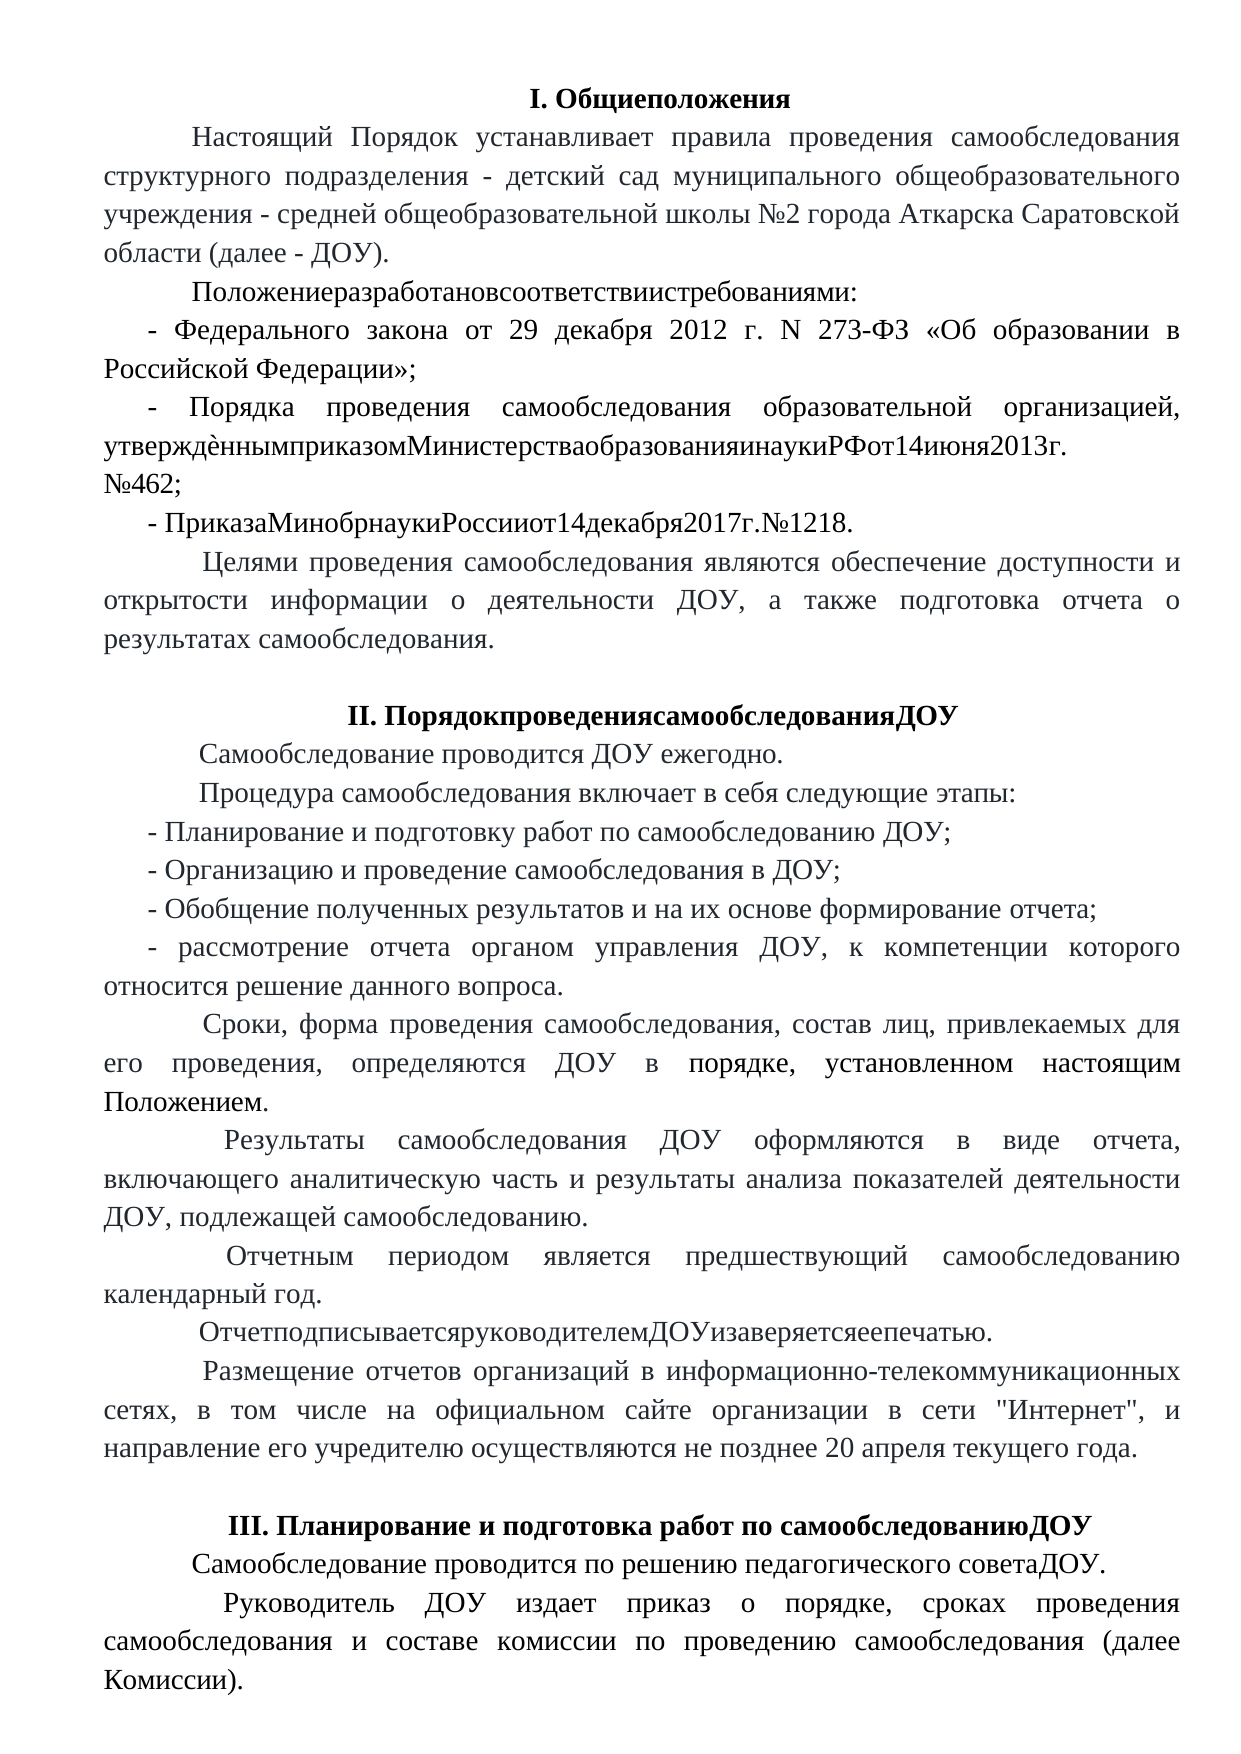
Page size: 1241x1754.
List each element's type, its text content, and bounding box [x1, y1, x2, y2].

list Руководитель ДОУ издает приказ о порядке, сроках проведения самообследования и составе комиссии по проведению самообследования (далее Комиссии). [103, 1585, 1181, 1695]
list ПорядокпроведениясамообследованияДОУ [347, 698, 1196, 732]
list Настоящий Порядок устанавливает правила проведения самообследования структурного подразделения - детский сад муниципального общеобразовательного учреждения - средней общеобразовательной школы №2 города Аткарска Саратовской области (далее - ДОУ). [103, 119, 1181, 269]
list Целями проведения самообследования являются обеспечение доступности и открытости информации о деятельности ДОУ, а также подготовка отчета о результатах самообследования. [103, 544, 1181, 654]
list Планирование и подготовку работ по самообследованию ДОУ; [147, 814, 1196, 847]
list Самообследование проводится по решению педагогического советаДОУ. [147, 1546, 1196, 1580]
list Результаты самообследования ДОУ оформляются в виде отчета, включающего аналитическую часть и результаты анализа показателей деятельности ДОУ, подлежащей самообследованию. [103, 1122, 1181, 1233]
list Общиеположения [529, 81, 1196, 114]
list Размещение отчетов организаций в информационно-телекоммуникационных сетях, в том числе на официальном сайте организации в сети "Интернет", и направление его учредителю осуществляются не позднее 20 апреля текущего года. [103, 1353, 1182, 1464]
list Обобщение полученных результатов и на их основе формирование отчета; [147, 891, 1196, 924]
list Положениеразработановсоответствиистребованиями: [147, 274, 1196, 307]
list ПриказаМинобрнаукиРоссииот14декабря2017г.№1218. [147, 505, 1196, 539]
text №462; [103, 467, 1196, 500]
list ОтчетподписываетсяруководителемДОУизаверяетсяеепечатью. [147, 1315, 1196, 1348]
list Процедура самообследования включает в себя следующие этапы: [147, 775, 1196, 809]
list Федерального закона от 29 декабря 2012 г. N 273-ФЗ «Об образовании в Российской Федерации»; [103, 312, 1182, 384]
list Порядка проведения самообследования образовательной организацией, утверждѐннымприказомМинистерстваобразованияинаукиРФот14июня2013г. [103, 389, 1181, 462]
list Отчетным периодом является предшествующий самообследованию календарный год. [103, 1238, 1181, 1310]
list Самообследование проводится ДОУ ежегодно. [147, 736, 1196, 770]
list Сроки, форма проведения самообследования, состав лиц, привлекаемых для его проведения, определяются ДОУ в порядке, установленном настоящим Положением. [103, 1007, 1181, 1117]
list Планирование и подготовка работ по самообследованиюДОУ [228, 1508, 1196, 1541]
list Организацию и проведение самообследования в ДОУ; [147, 852, 1196, 886]
list рассмотрение отчета органом управления ДОУ, к компетенции которого относится решение данного вопроса. [103, 929, 1181, 1002]
